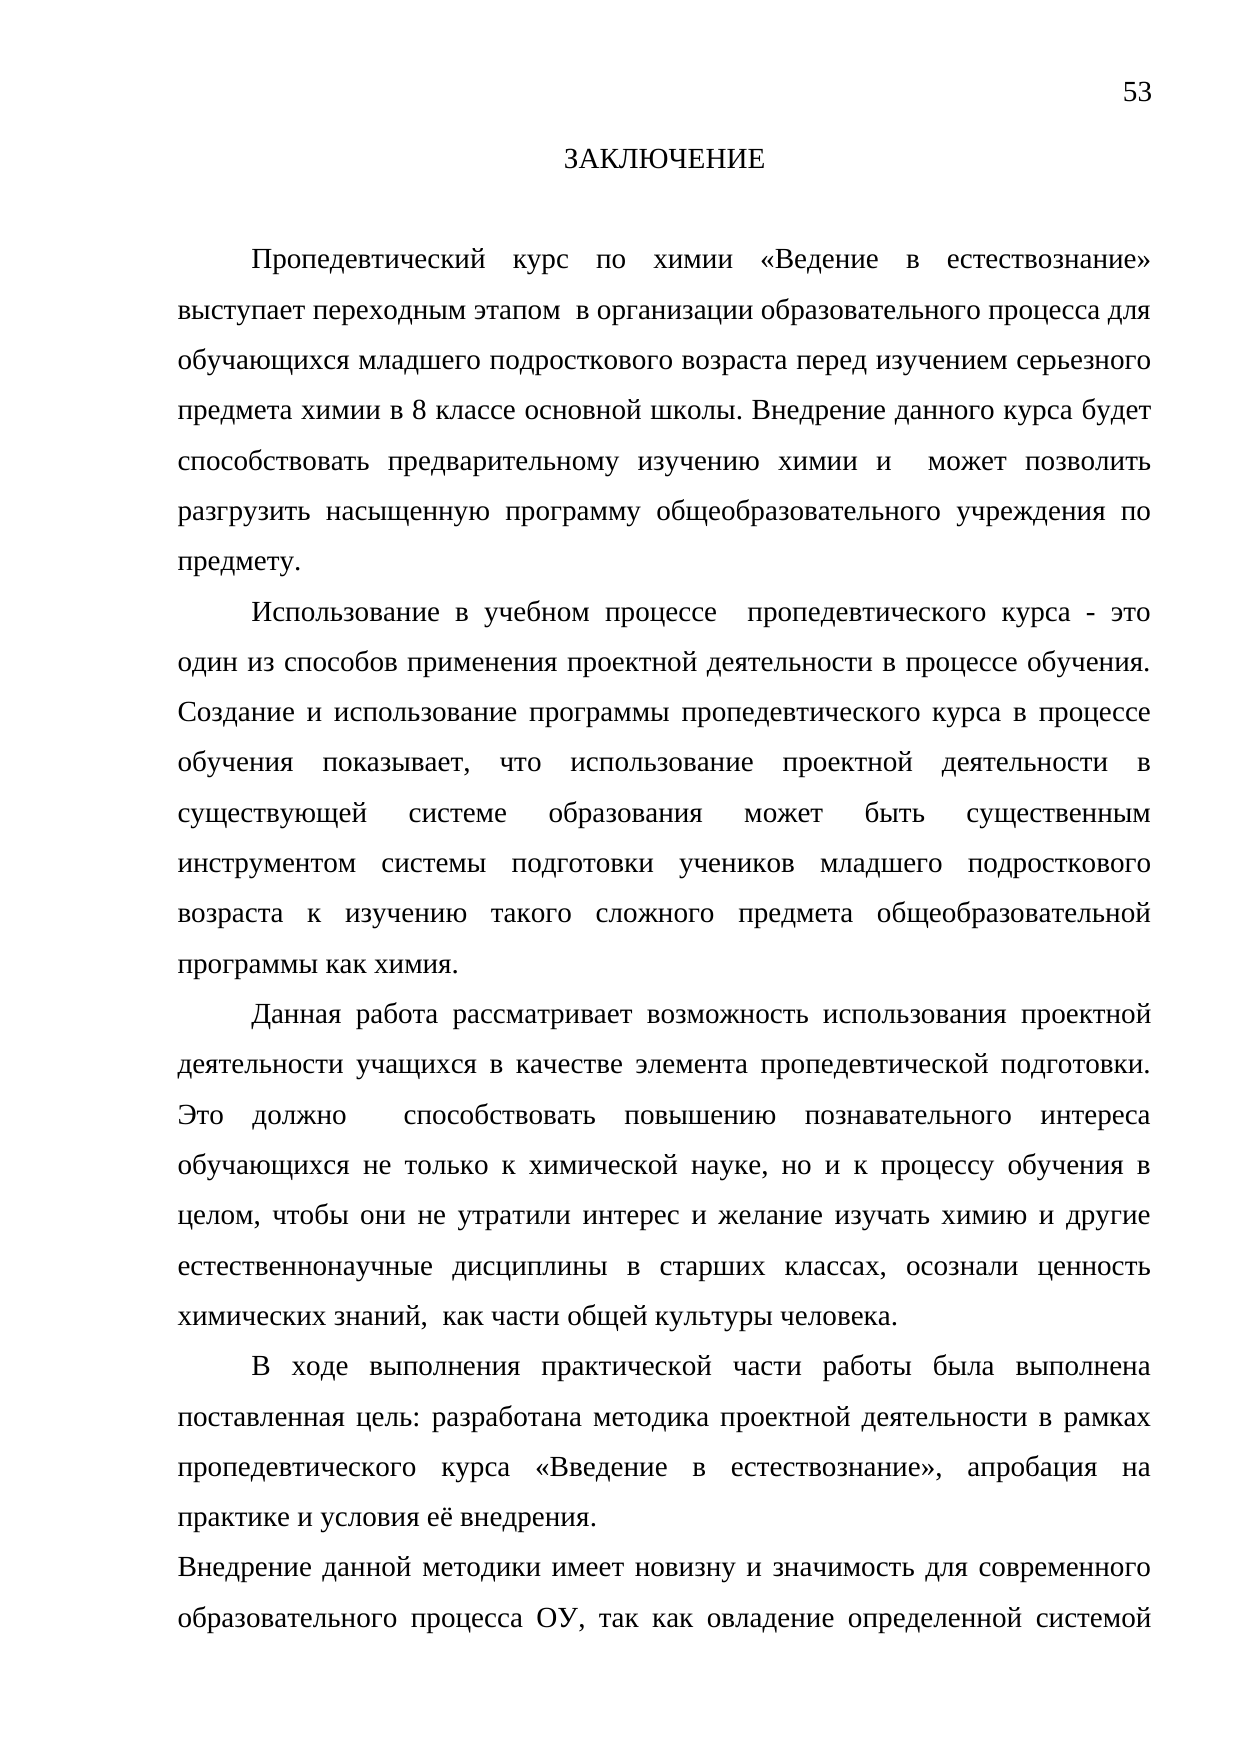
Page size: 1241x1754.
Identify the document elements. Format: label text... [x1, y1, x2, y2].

text Пропедевтический курс по химии «Ведение в естествознание» выступает переходным этапом в организации образовательного процесса для обучающихся младшего подросткового возраста перед изучением серьезного предмета химии в 8 классе основной школы. Внедрение данного курса будет способствовать предварительному изучению химии и может позволить разгрузить насыщенную программу общеобразовательного учреждения по предмету. [177, 241, 1152, 577]
text В ходе выполнения практической части работы была выполнена поставленная цель: разработана методика проектной деятельности в рамках пропедевтического курса «Введение в естествознание», апробация на практике и условия её внедрения. [177, 1348, 1152, 1533]
text Данная работа рассматривает возможность использования проектной деятельности учащихся в качестве элемента пропедевтической подготовки. Это должно способствовать повышению познавательного интереса обучающихся не только к химической науке, но и к процессу обучения в целом, чтобы они не утратили интерес и желание изучать химию и другие естественнонаучные дисциплины в старших классах, осознали ценность химических знаний, как части общей культуры человека. [177, 996, 1152, 1332]
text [177, 1549, 1152, 1633]
text Использование в учебном процессе пропедевтического курса - это один из способов применения проектной деятельности в процессе обучения. Создание и использование программы пропедевтического курса в процессе обучения показывает, что использование проектной деятельности в существующей системе образования может быть существенным инструментом системы подготовки учеников младшего подросткового возраста к изучению такого сложного предмета общеобразовательной программы как химия. [177, 594, 1152, 979]
text ЗАКЛЮЧЕНИЕ [177, 141, 1152, 174]
